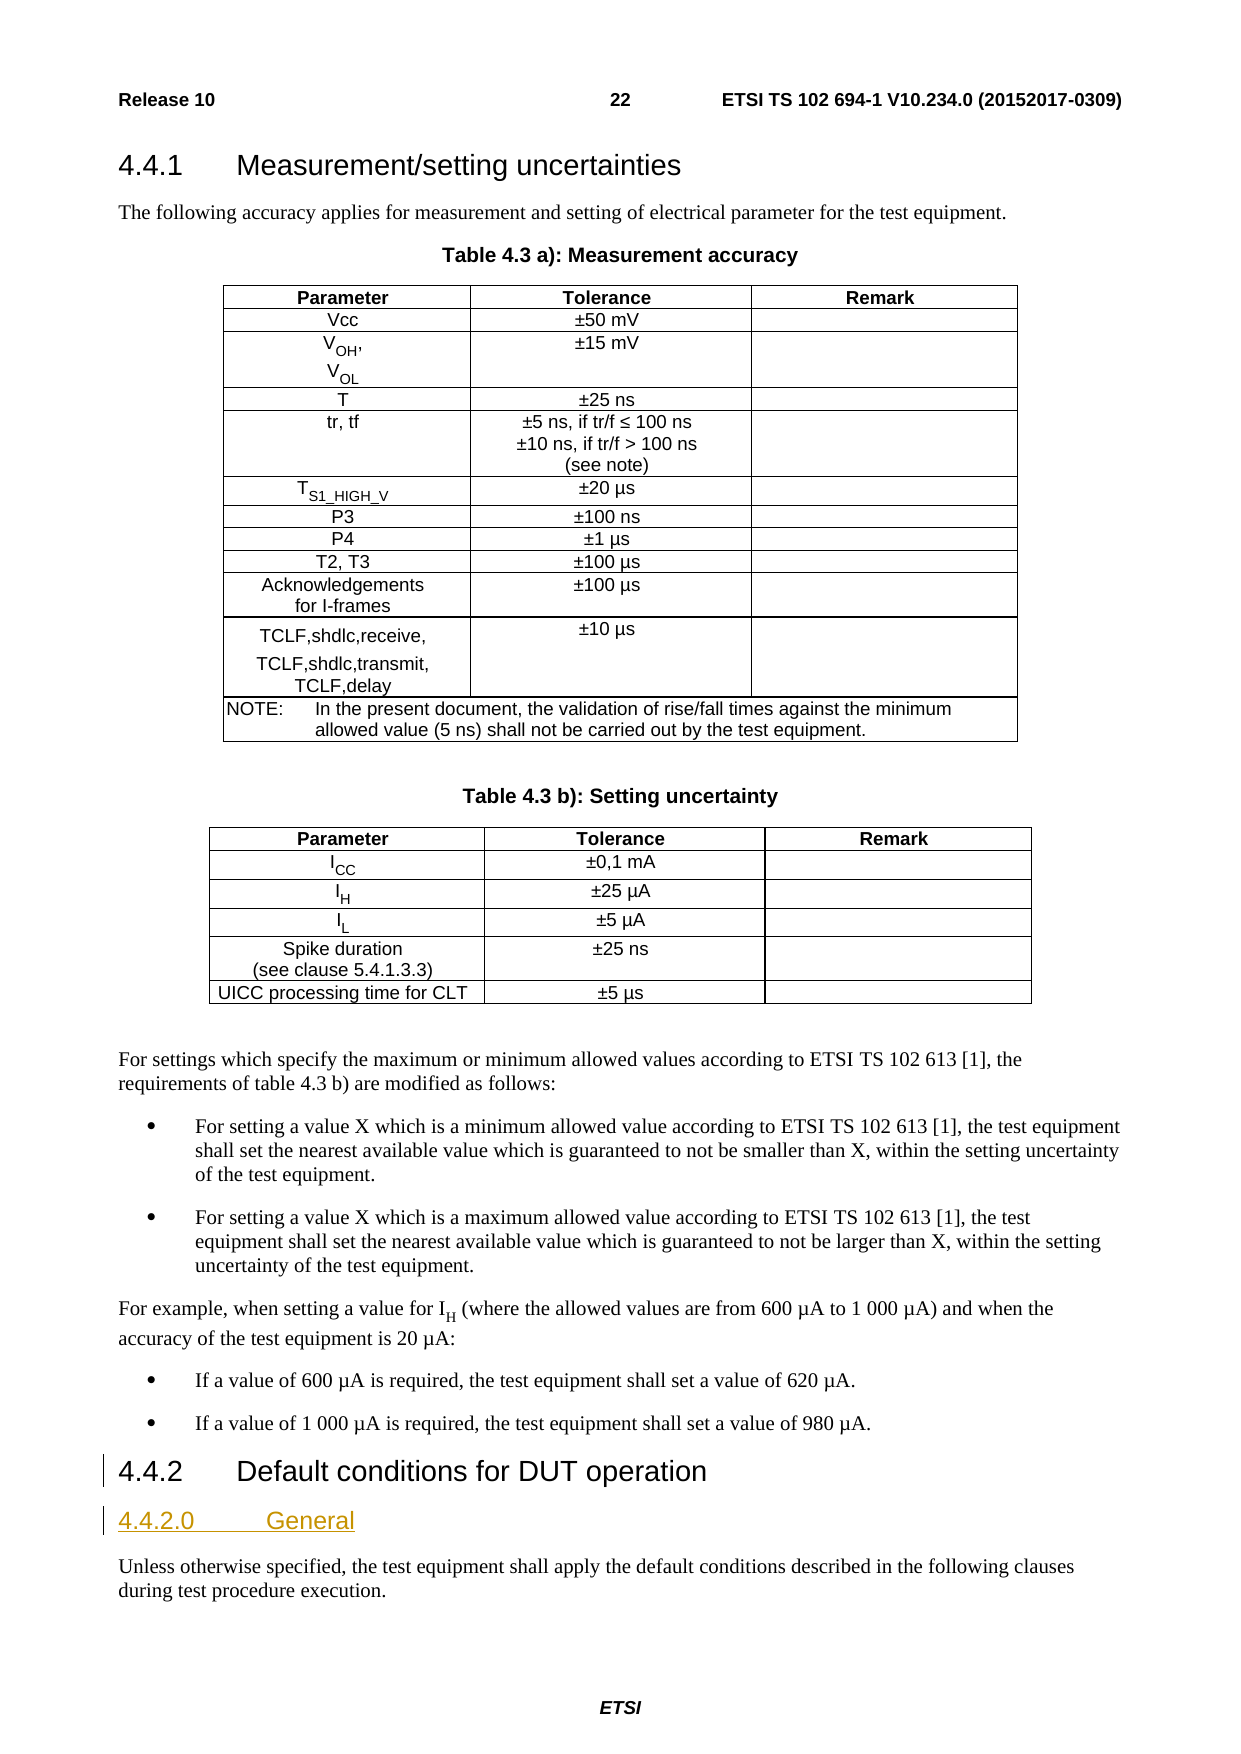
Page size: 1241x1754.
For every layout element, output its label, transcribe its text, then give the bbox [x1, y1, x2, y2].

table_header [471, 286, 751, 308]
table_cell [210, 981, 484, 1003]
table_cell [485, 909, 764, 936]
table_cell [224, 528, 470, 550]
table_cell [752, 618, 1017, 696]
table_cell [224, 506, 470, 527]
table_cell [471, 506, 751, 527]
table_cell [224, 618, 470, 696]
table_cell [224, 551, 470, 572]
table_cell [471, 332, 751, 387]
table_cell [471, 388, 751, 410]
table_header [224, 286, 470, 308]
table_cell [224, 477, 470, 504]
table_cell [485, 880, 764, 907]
text If a value of 600 µA is required, the test equipment shall set a value of 620 µA. [148, 1368, 1122, 1392]
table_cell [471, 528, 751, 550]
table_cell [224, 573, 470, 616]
text If a value of 1 000 µA is required, the test equipment shall set a value of 980 µA. [148, 1411, 1122, 1435]
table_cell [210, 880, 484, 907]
text Table 4.3 a): Measurement accuracy [118, 243, 1122, 267]
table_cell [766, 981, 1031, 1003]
text For example, when setting a value for IH (where the allowed values are from 600 µA to 1 000 µA) and when the accuracy of the test equipment is 20 µA: [118, 1296, 1122, 1349]
text The following accuracy applies for measurement and setting of electrical parameter for the test equipment. [118, 200, 1122, 224]
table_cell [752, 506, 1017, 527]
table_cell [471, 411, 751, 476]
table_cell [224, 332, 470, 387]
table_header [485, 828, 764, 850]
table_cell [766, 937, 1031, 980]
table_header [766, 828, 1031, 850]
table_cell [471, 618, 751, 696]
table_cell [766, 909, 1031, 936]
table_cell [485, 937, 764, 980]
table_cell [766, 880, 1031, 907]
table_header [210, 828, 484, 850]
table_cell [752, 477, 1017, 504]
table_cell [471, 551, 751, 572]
text Unless otherwise specified, the test equipment shall apply the default conditions described in the following clauses during test procedure execution. [118, 1554, 1122, 1602]
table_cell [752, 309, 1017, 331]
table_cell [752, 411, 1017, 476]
subtitle 4.4.2 Default conditions for DUT operation [118, 1454, 1122, 1487]
text Table 4.3 b): Setting uncertainty [118, 784, 1122, 808]
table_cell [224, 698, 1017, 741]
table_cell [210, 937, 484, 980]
subtitle 4.4.1 Measurement/setting uncertainties [118, 148, 1122, 181]
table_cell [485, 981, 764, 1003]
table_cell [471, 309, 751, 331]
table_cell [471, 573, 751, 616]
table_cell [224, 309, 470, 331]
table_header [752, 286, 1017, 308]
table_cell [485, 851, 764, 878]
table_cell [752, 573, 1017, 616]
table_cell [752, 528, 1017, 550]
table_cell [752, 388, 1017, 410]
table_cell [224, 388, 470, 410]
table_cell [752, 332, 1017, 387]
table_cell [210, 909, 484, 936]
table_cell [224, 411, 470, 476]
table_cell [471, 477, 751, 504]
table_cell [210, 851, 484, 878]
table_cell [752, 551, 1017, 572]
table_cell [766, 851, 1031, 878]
